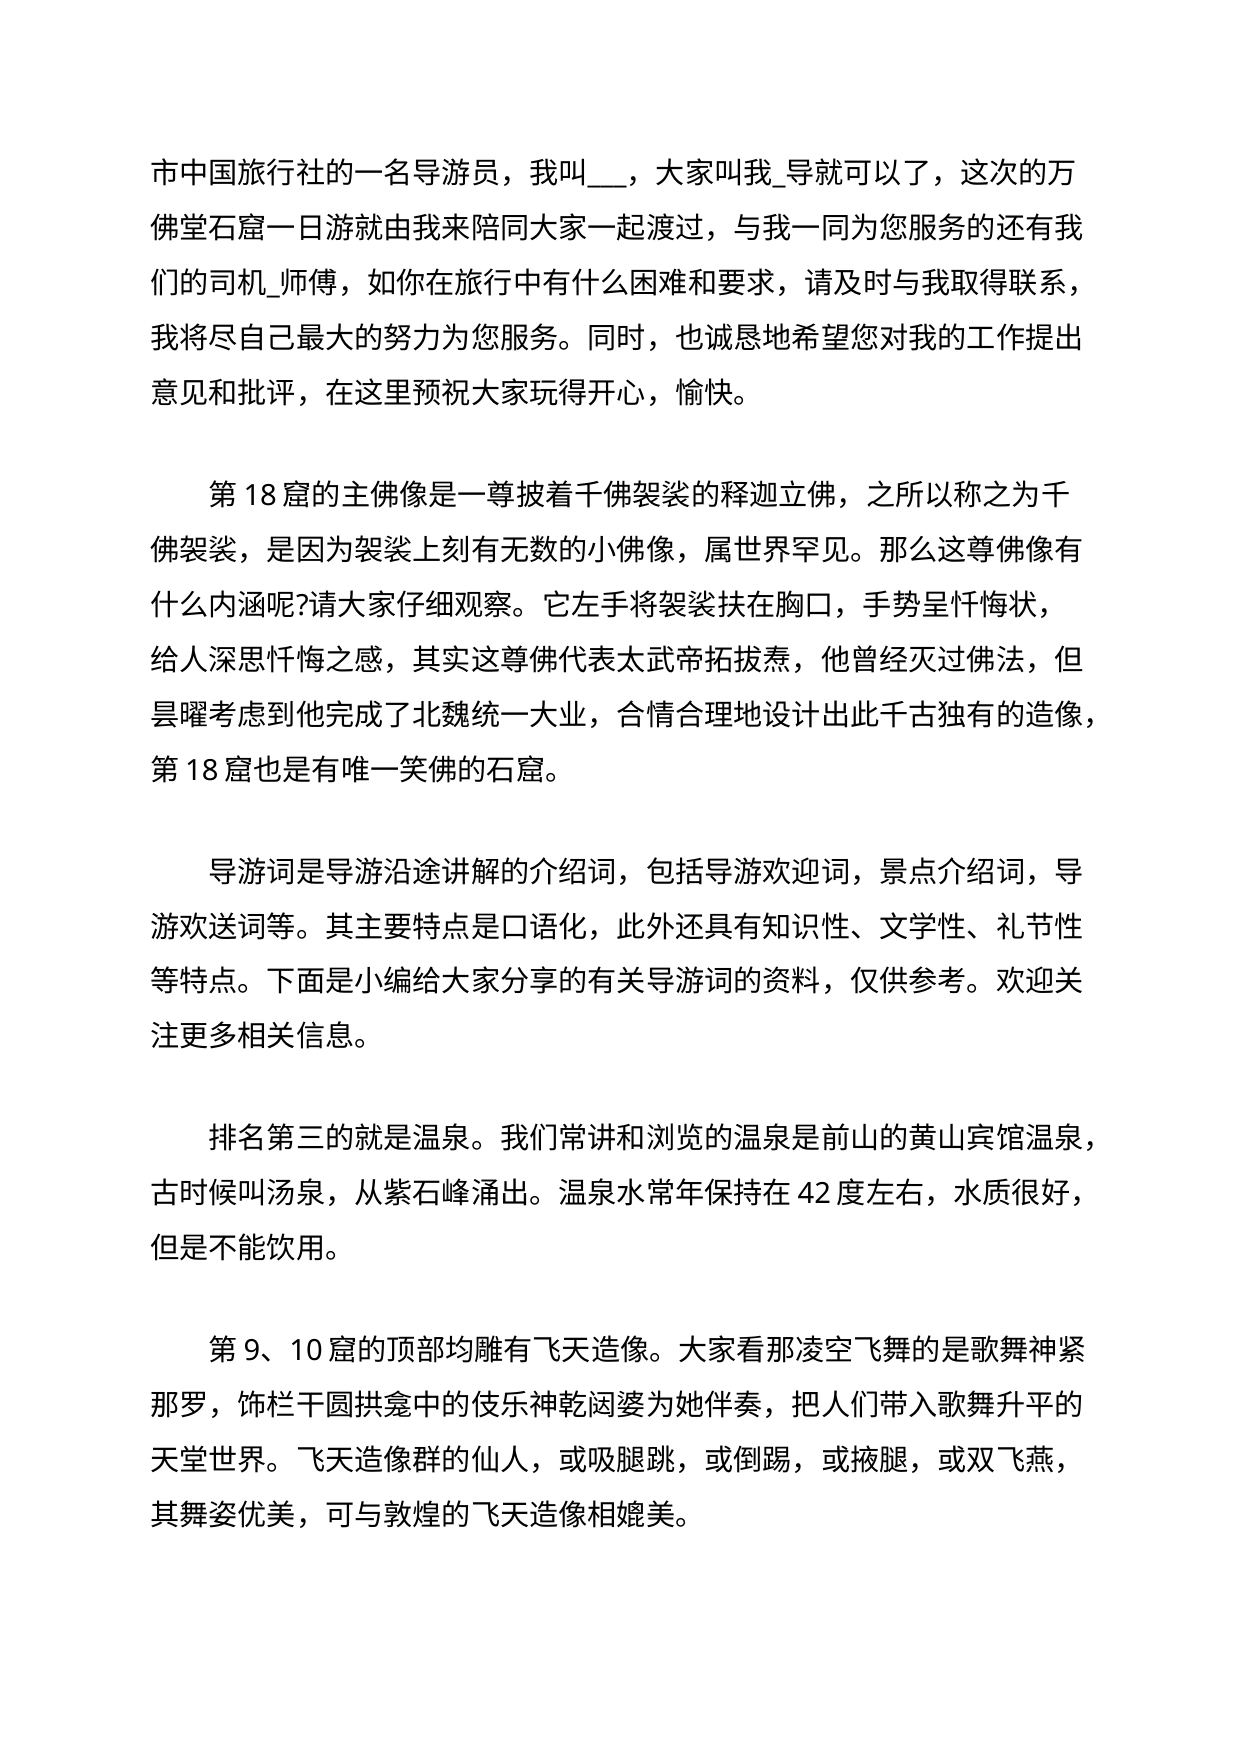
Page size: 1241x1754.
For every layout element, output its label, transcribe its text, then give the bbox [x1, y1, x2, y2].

text 导游词是导游沿途讲解的介绍词，包括导游欢迎词，景点介绍词，导游欢送词等。其主要特点是口语化，此外还具有知识性、文学性、礼节性等特点。下面是小编给大家分享的有关导游词的资料，仅供参考。欢迎关注更多相关信息。 [150, 848, 1090, 1055]
text 第9、10窟的顶部均雕有飞天造像。大家看那凌空飞舞的是歌舞神紧那罗，饰栏干圆拱龛中的伎乐神乾闼婆为她伴奏，把人们带入歌舞升平的天堂世界。飞天造像群的仙人，或吸腿跳，或倒踢，或掖腿，或双飞燕，其舞姿优美，可与敦煌的飞天造像相媲美。 [150, 1326, 1090, 1533]
text 第18窟的主佛像是一尊披着千佛袈裟的释迦立佛，之所以称之为千佛袈裟，是因为袈裟上刻有无数的小佛像，属世界罕见。那么这尊佛像有什么内涵呢?请大家仔细观察。它左手将袈裟扶在胸口，手势呈忏悔状，给人深思忏悔之感，其实这尊佛代表太武帝拓拔焘，他曾经灭过佛法，但昙曜考虑到他完成了北魏统一大业，合情合理地设计出此千古独有的造像，第18窟也是有唯一笑佛的石窟。 [150, 472, 1090, 789]
text 排名第三的就是温泉。我们常讲和浏览的温泉是前山的黄山宾馆温泉，古时候叫汤泉，从紫石峰涌出。温泉水常年保持在42度左右，水质很好，但是不能饮用。 [150, 1115, 1090, 1267]
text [150, 150, 1090, 412]
